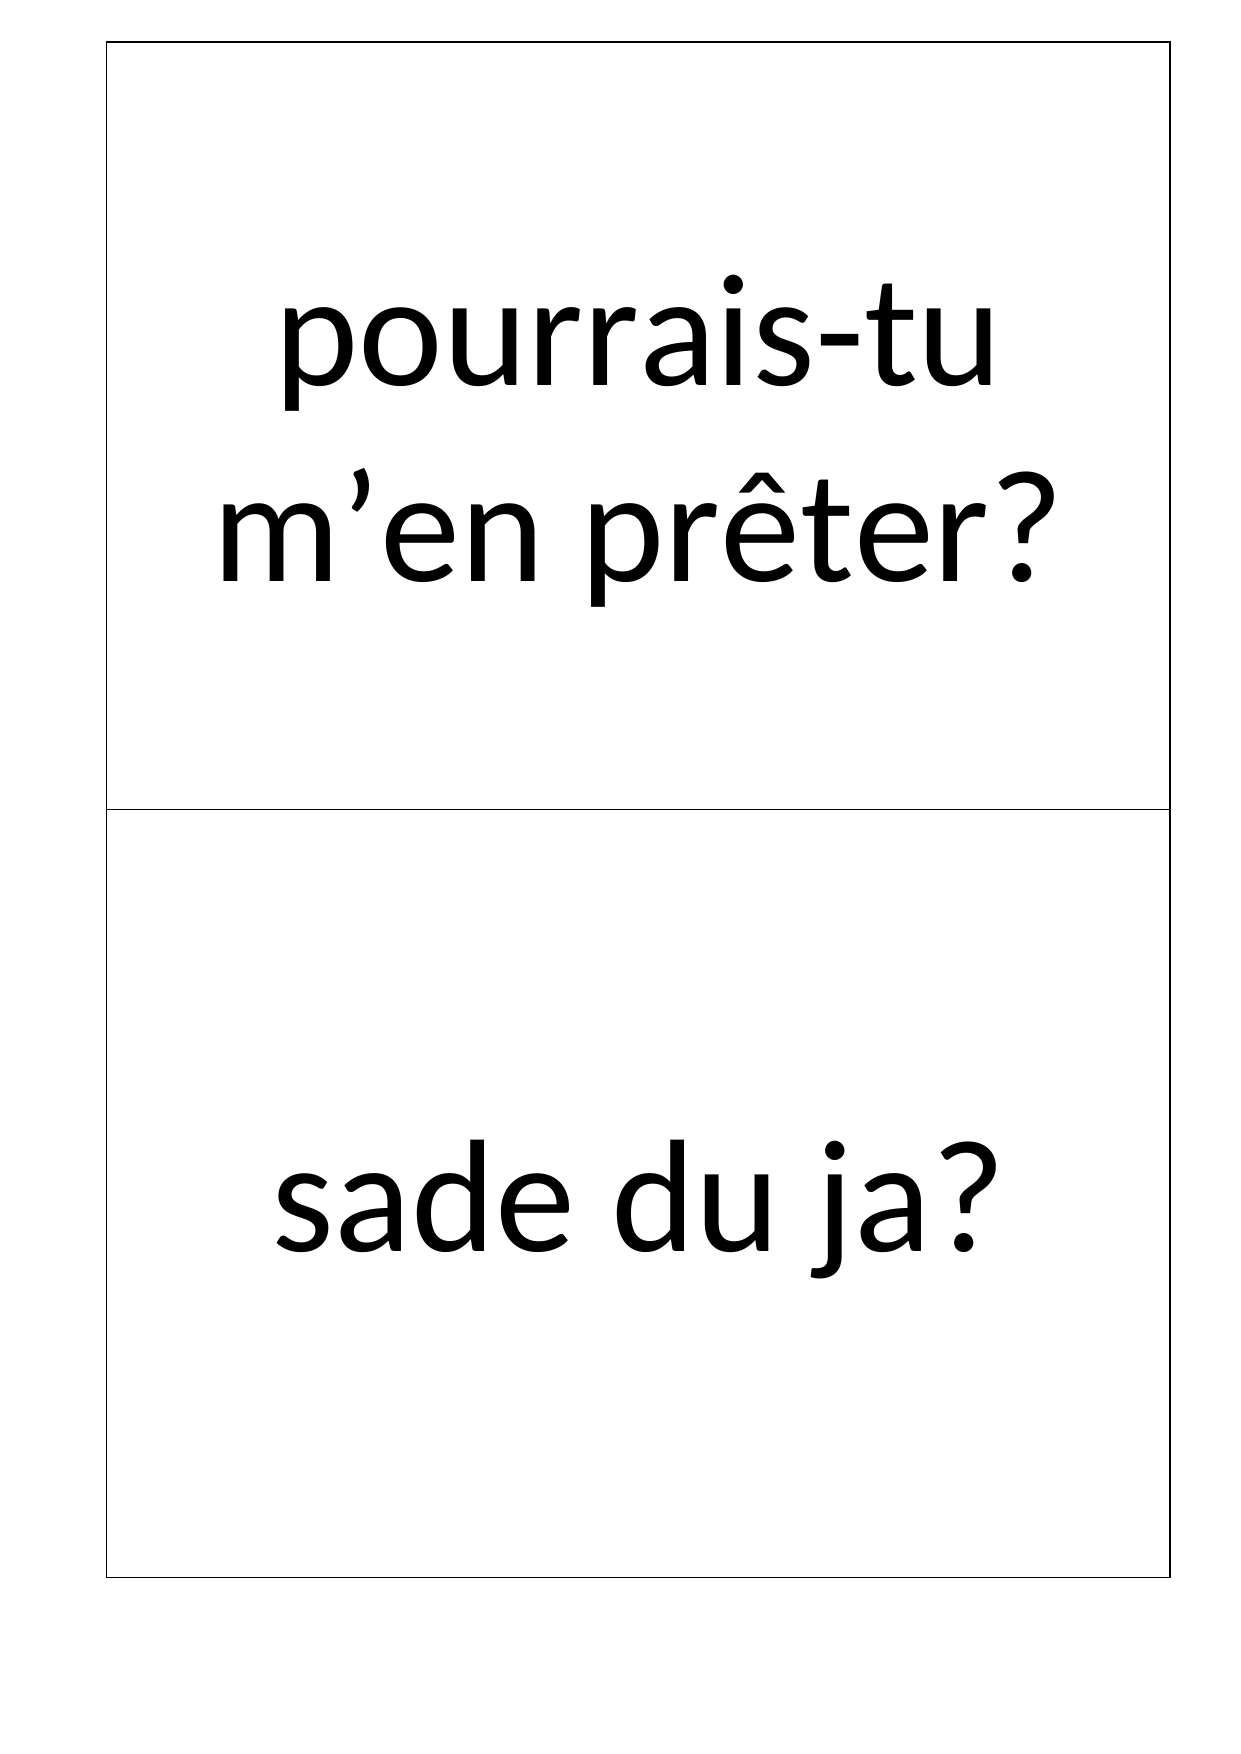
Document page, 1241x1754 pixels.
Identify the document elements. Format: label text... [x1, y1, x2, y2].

table_cell pourrais-tu m’en prêter? [107, 43, 1169, 809]
table_cell sade du ja? [107, 810, 1169, 1577]
